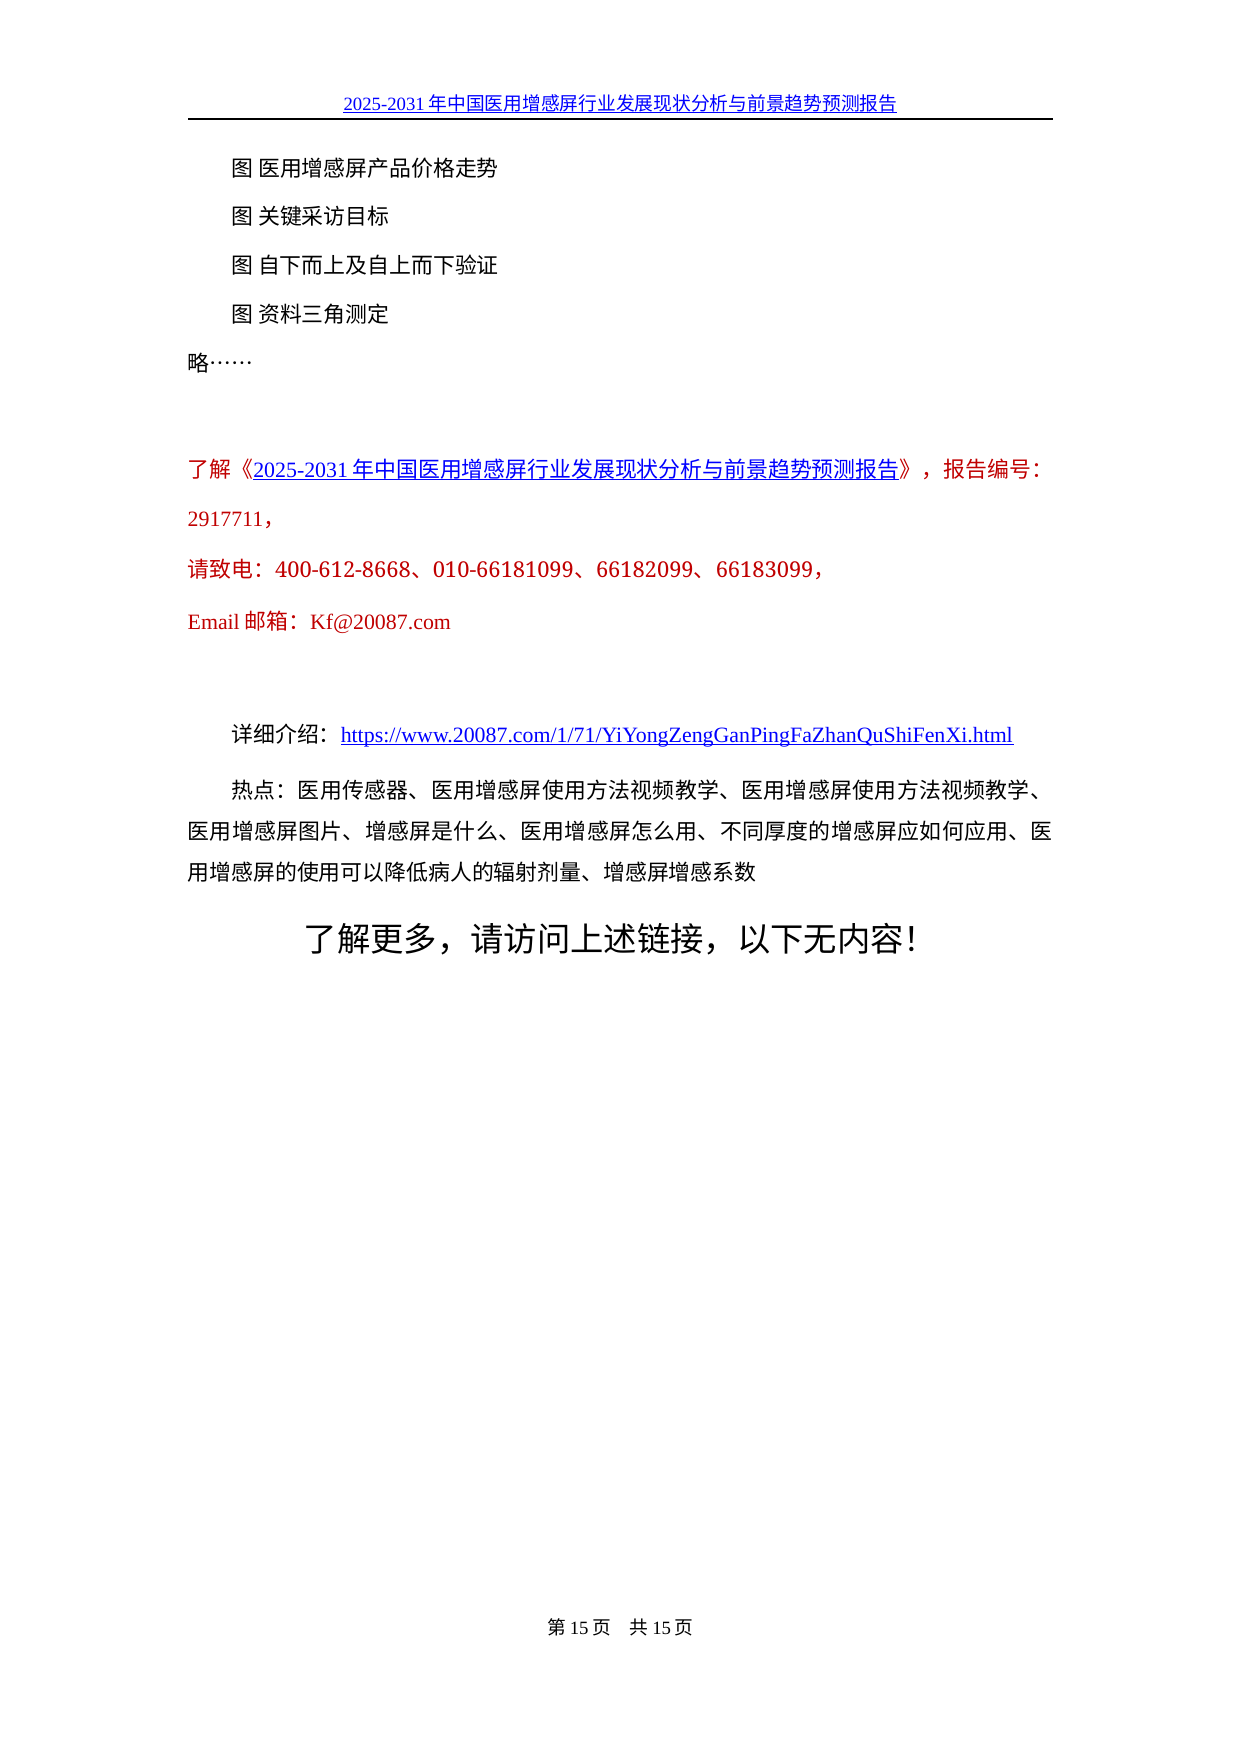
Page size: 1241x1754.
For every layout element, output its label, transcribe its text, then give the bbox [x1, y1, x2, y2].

text 请致电：400-612-8668、010-66181099、66182099、66183099， [187, 552, 1053, 584]
title 了解更多，请访问上述链接，以下无内容！ [187, 904, 1053, 969]
text Email邮箱：Kf@20087.com [187, 603, 1053, 636]
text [187, 150, 1053, 378]
text 详细介绍：https://www.20087.com/1/71/YiYongZengGanPingFaZhanQuShiFenXi.html [187, 716, 1053, 749]
text 热点：医用传感器、医用增感屏使用方法视频教学、医用增感屏使用方法视频教学、医用增感屏图片、增感屏是什么、医用增感屏怎么用、不同厚度的增感屏应如何应用、医用增感屏的使用可以降低病人的辐射剂量、增感屏增感系数 [187, 773, 1053, 887]
text 了解《2025-2031年中国医用增感屏行业发展现状分析与前景趋势预测报告》，报告编号：2917711， [187, 452, 1053, 533]
